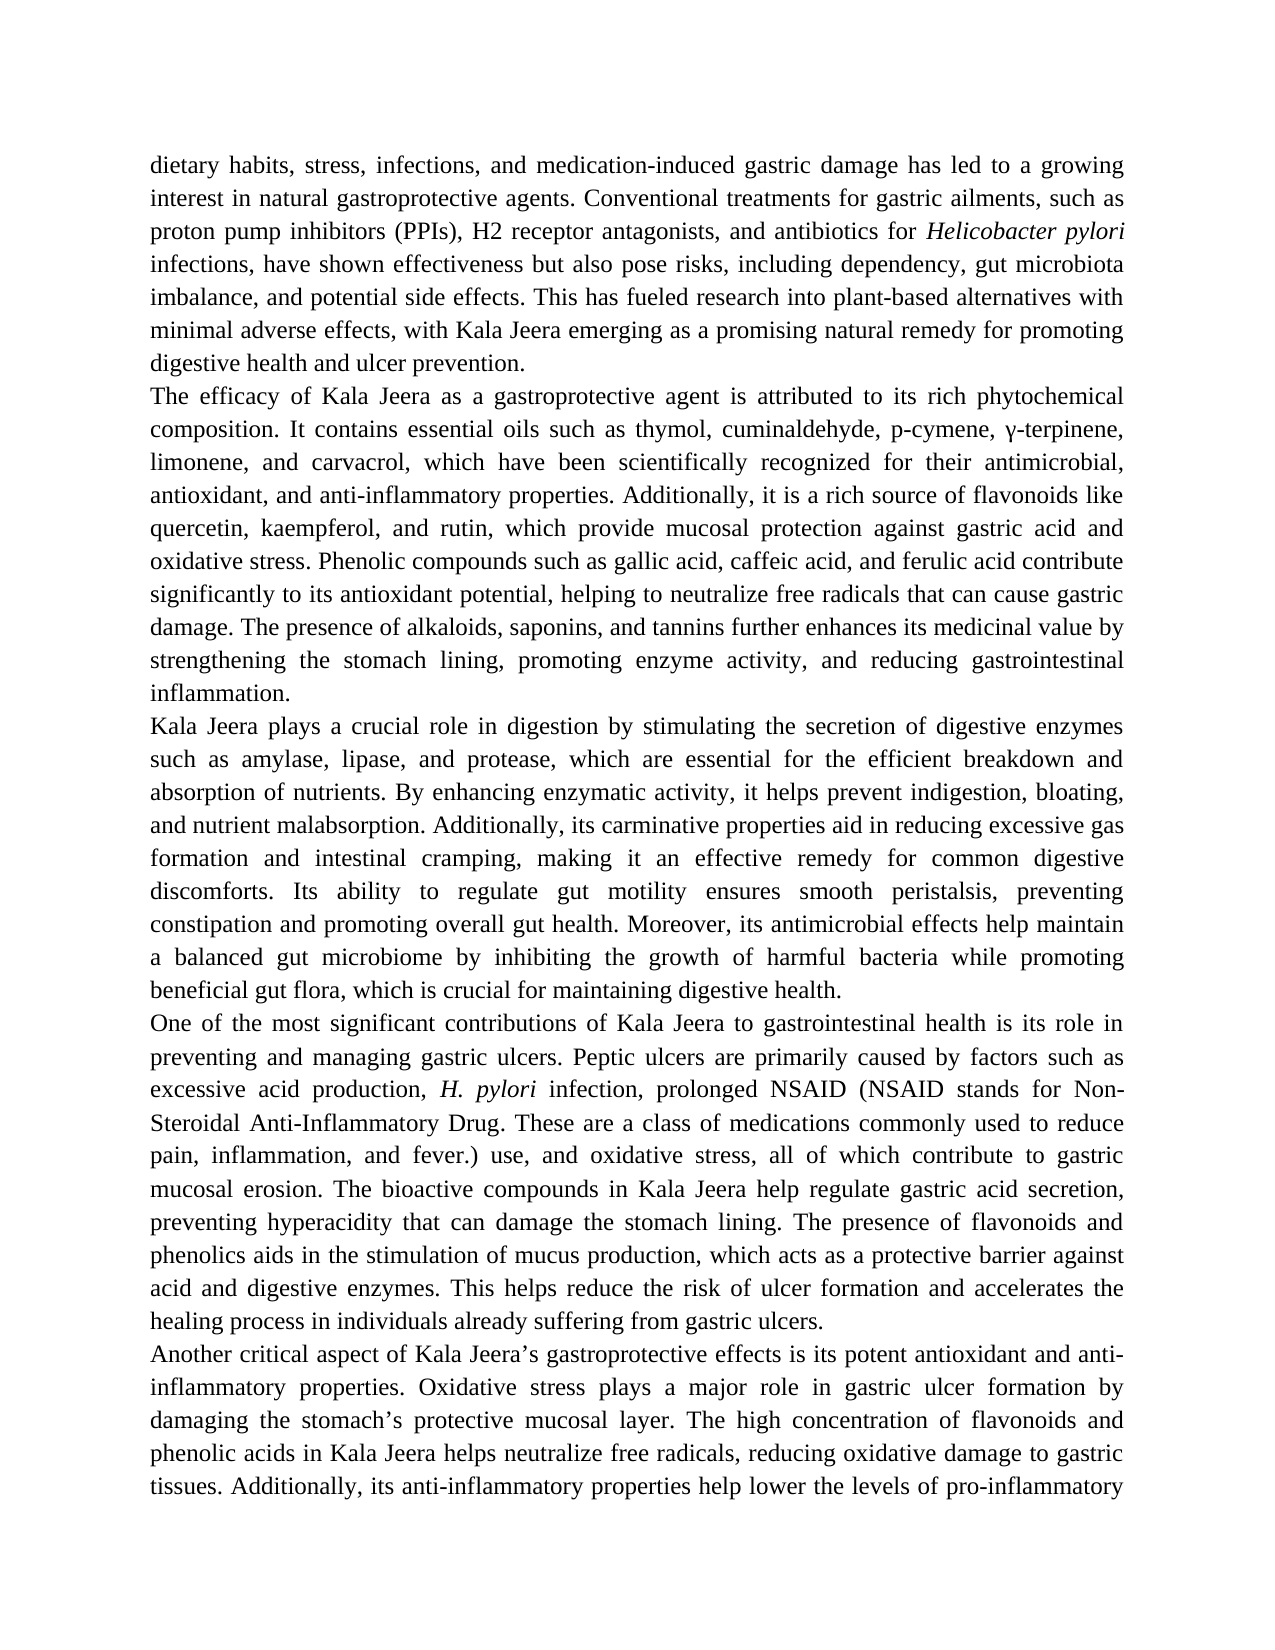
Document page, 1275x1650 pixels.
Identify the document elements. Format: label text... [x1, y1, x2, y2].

text The efficacy of Kala Jeera as a gastroprotective agent is attributed to its rich phytochemical composition. It contains essential oils such as thymol, cuminaldehyde, p-cymene, γ-terpinene, limonene, and carvacrol, which have been scientifically recognized for their antimicrobial, antioxidant, and anti-inflammatory properties. Additionally, it is a rich source of flavonoids like quercetin, kaempferol, and rutin, which provide mucosal protection against gastric acid and oxidative stress. Phenolic compounds such as gallic acid, caffeic acid, and ferulic acid contribute significantly to its antioxidant potential, helping to neutralize free radicals that can cause gastric damage. The presence of alkaloids, saponins, and tannins further enhances its medicinal value by strengthening the stomach lining, promoting enzyme activity, and reducing gastrointestinal inflammation. [150, 381, 1125, 707]
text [150, 150, 1125, 377]
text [150, 1339, 1125, 1499]
text Kala Jeera plays a crucial role in digestion by stimulating the secretion of digestive enzymes such as amylase, lipase, and protease, which are essential for the efficient breakdown and absorption of nutrients. By enhancing enzymatic activity, it helps prevent indigestion, bloating, and nutrient malabsorption. Additionally, its carminative properties aid in reducing excessive gas formation and intestinal cramping, making it an effective remedy for common digestive discomforts. Its ability to regulate gut motility ensures smooth peristalsis, preventing constipation and promoting overall gut health. Moreover, its antimicrobial effects help maintain a balanced gut microbiome by inhibiting the growth of harmful bacteria while promoting beneficial gut flora, which is crucial for maintaining digestive health. [150, 711, 1125, 1004]
text One of the most significant contributions of Kala Jeera to gastrointestinal health is its role in preventing and managing gastric ulcers. Peptic ulcers are primarily caused by factors such as excessive acid production, H. pylori infection, prolonged NSAID (NSAID stands for Non-Steroidal Anti-Inflammatory Drug. These are a class of medications commonly used to reduce pain, inflammation, and fever.) use, and oxidative stress, all of which contribute to gastric mucosal erosion. The bioactive compounds in Kala Jeera help regulate gastric acid secretion, preventing hyperacidity that can damage the stomach lining. The presence of flavonoids and phenolics aids in the stimulation of mucus production, which acts as a protective barrier against acid and digestive enzymes. This helps reduce the risk of ulcer formation and accelerates the healing process in individuals already suffering from gastric ulcers. [150, 1008, 1125, 1334]
